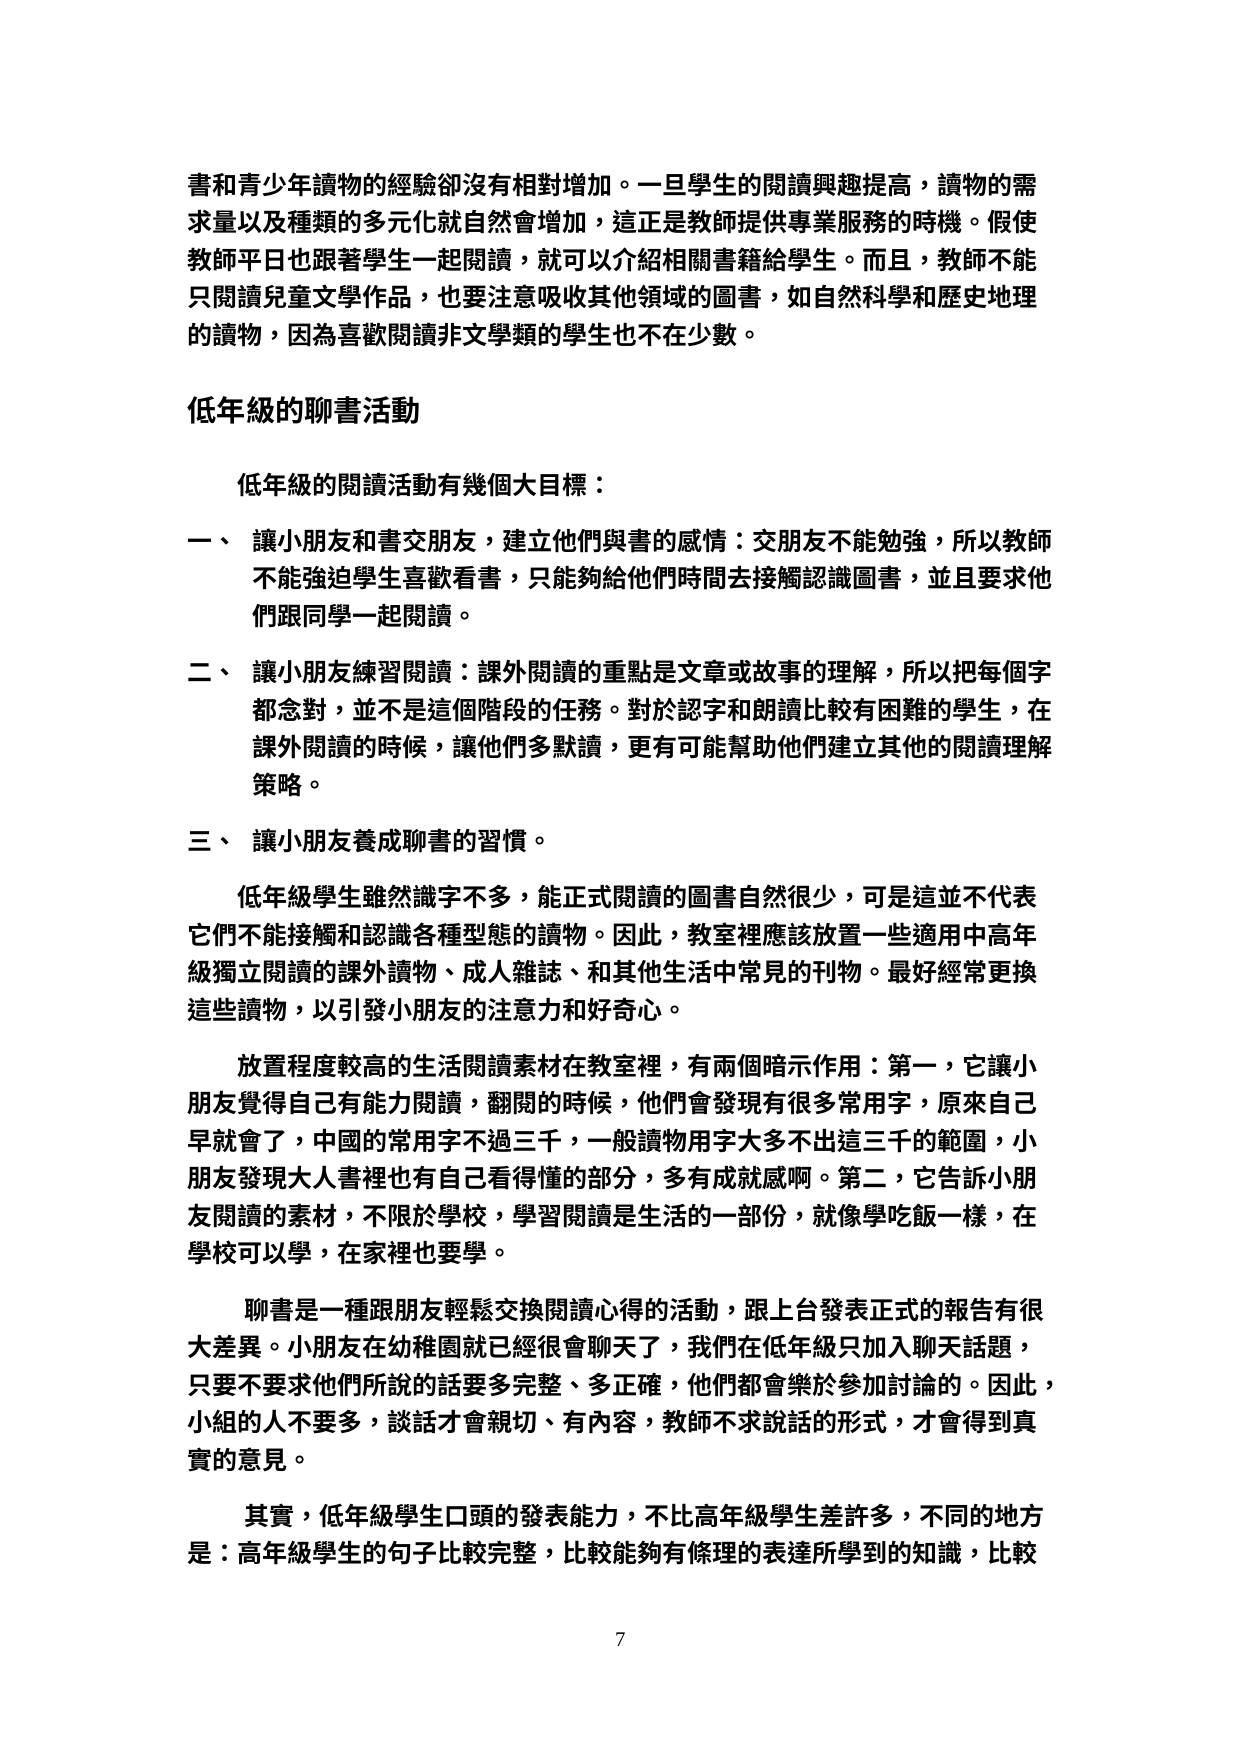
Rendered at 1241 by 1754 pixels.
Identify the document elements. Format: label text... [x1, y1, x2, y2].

text 低年級學生雖然識字不多，能正式閱讀的圖書自然很少，可是這並不代表它們不能接觸和認識各種型態的讀物。因此，教室裡應該放置一些適用中高年級獨立閱讀的課外讀物、成人雜誌、和其他生活中常見的刊物。最好經常更換這些讀物，以引發小朋友的注意力和好奇心。 [187, 877, 1053, 1027]
list 讓小朋友練習閱讀：課外閱讀的重點是文章或故事的理解，所以把每個字都念對，並不是這個階段的任務。對於認字和朗讀比較有困難的學生，在課外閱讀的時候，讓他們多默讀，更有可能幫助他們建立其他的閱讀理解策略。 [187, 652, 1053, 802]
list 讓小朋友養成聊書的習慣。 [187, 821, 1053, 858]
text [187, 164, 1053, 352]
text 低年級的閱讀活動有幾個大目標： [187, 464, 1053, 502]
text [187, 1496, 1053, 1571]
text 放置程度較高的生活閱讀素材在教室裡，有兩個暗示作用：第一，它讓小朋友覺得自己有能力閱讀，翻閱的時候，他們會發現有很多常用字，原來自己早就會了，中國的常用字不過三千，一般讀物用字大多不出這三千的範圍，小朋友發現大人書裡也有自己看得懂的部分，多有成就感啊。第二，它告訴小朋友閱讀的素材，不限於學校，學習閱讀是生活的一部份，就像學吃飯一樣，在學校可以學，在家裡也要學。 [187, 1046, 1053, 1271]
text 聊書是一種跟朋友輕鬆交換閱讀心得的活動，跟上台發表正式的報告有很大差異。小朋友在幼稚園就已經很會聊天了，我們在低年級只加入聊天話題，只要不要求他們所說的話要多完整、多正確，他們都會樂於參加討論的。因此，小組的人不要多，談話才會親切、有內容，教師不求說話的形式，才會得到真實的意見。 [187, 1289, 1053, 1477]
text 低年級的聊書活動 [187, 371, 1053, 446]
list 讓小朋友和書交朋友，建立他們與書的感情：交朋友不能勉強，所以教師不能強迫學生喜歡看書，只能夠給他們時間去接觸認識圖書，並且要求他們跟同學一起閱讀。 [187, 521, 1053, 633]
